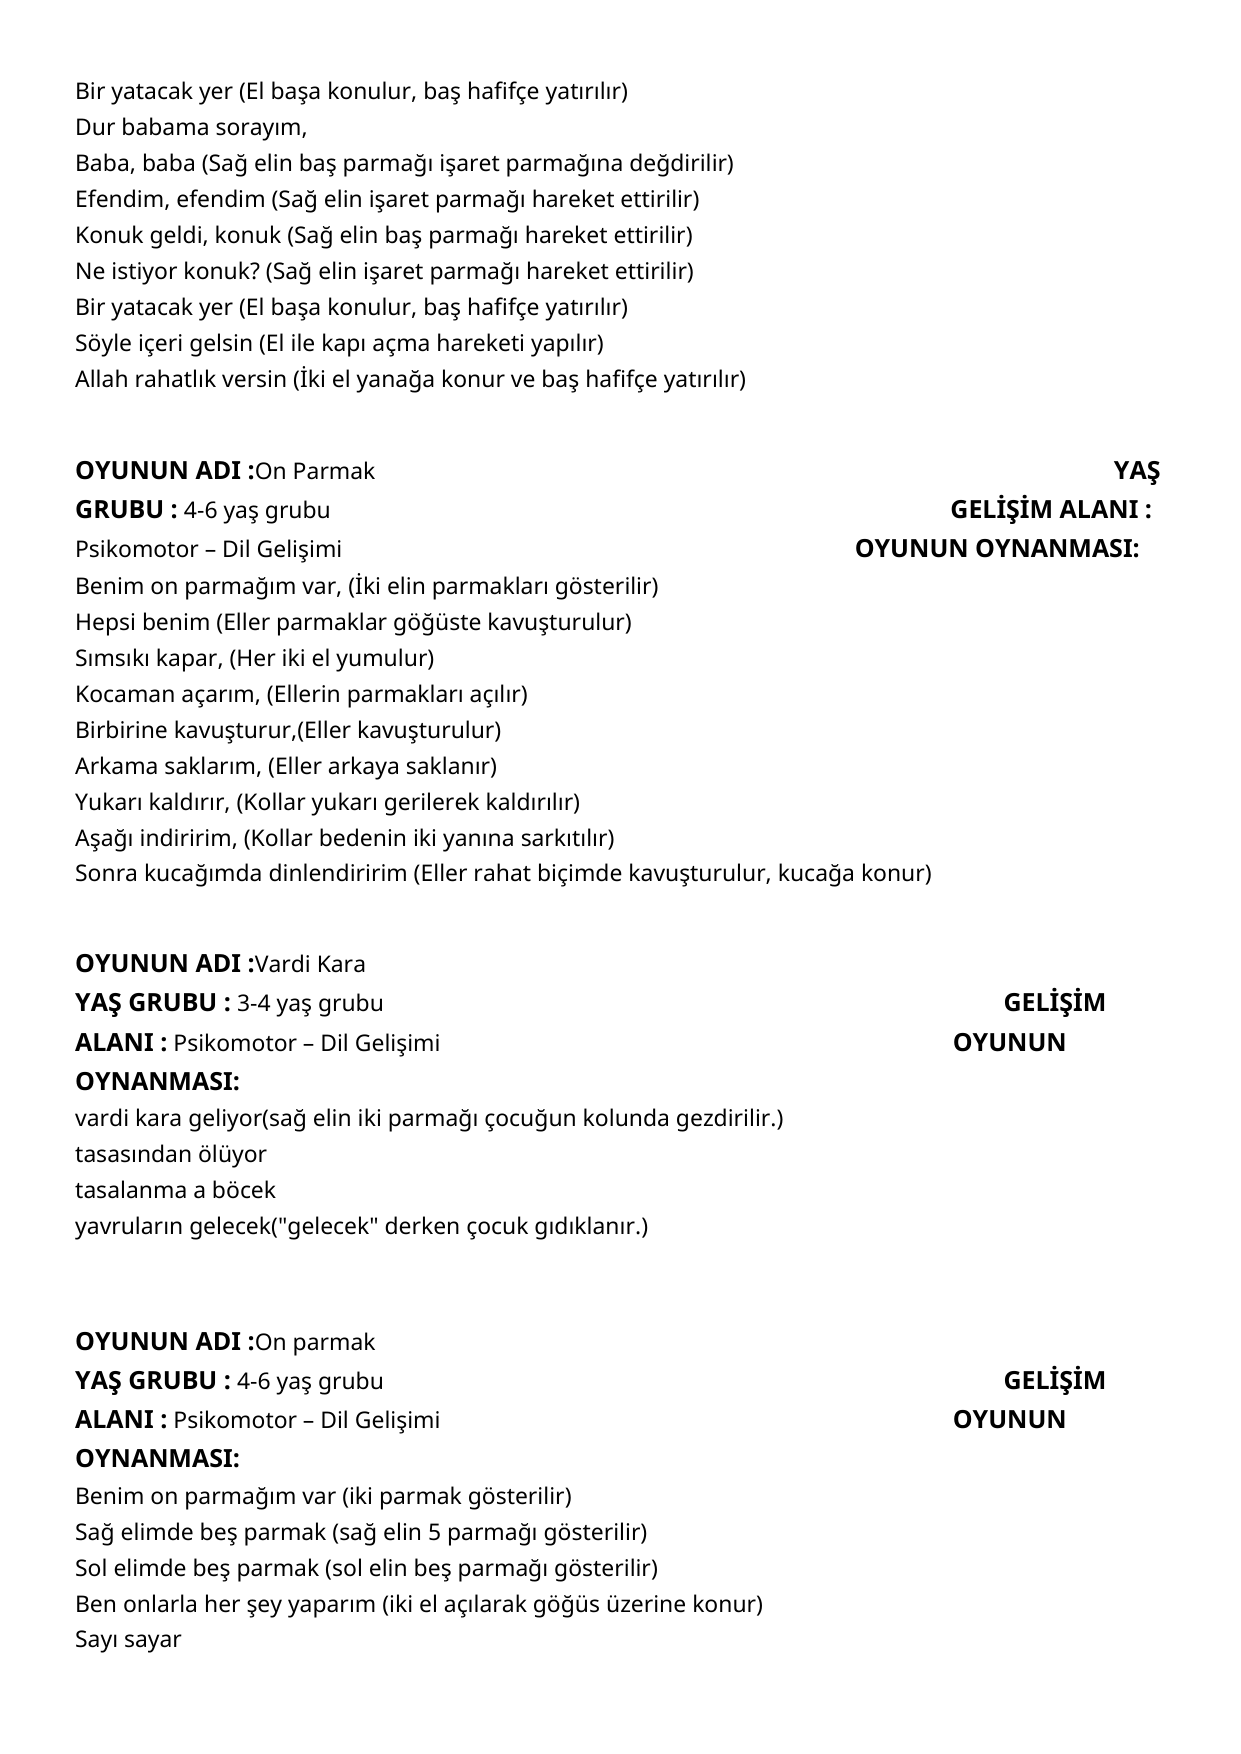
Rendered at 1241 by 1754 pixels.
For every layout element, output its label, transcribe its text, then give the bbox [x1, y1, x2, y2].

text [75, 1323, 1165, 1655]
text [75, 75, 1165, 394]
text OYUNUN ADI :Vardi Kara YAŞ GRUBU : 3-4 yaş grubu GELİŞİM ALANI : Psikomotor – Dil Gelişimi OYUNUN OYNANMASI: vardi kara geliyor(sağ elin iki parmağı çocuğun kolunda gezdirilir.) tasasından ölüyor tasalanma a böcek yavruların gelecek("gelecek" derken çocuk gıdıklanır.) [75, 946, 1165, 1241]
text OYUNUN ADI :On Parmak YAŞ GRUBU : 4-6 yaş grubu GELİŞİM ALANI : Psikomotor – Dil Gelişimi OYUNUN OYNANMASI: Benim on parmağım var, (İki elin parmakları gösterilir) Hepsi benim (Eller parmaklar göğüste kavuşturulur) Sımsıkı kapar, (Her iki el yumulur) Kocaman açarım, (Ellerin parmakları açılır) Birbirine kavuşturur,(Eller kavuşturulur) Arkama saklarım, (Eller arkaya saklanır) Yukarı kaldırır, (Kollar yukarı gerilerek kaldırılır) Aşağı indiririm, (Kollar bedenin iki yanına sarkıtılır) Sonra kucağımda dinlendiririm (Eller rahat biçimde kavuşturulur, kucağa konur) [75, 419, 1165, 921]
